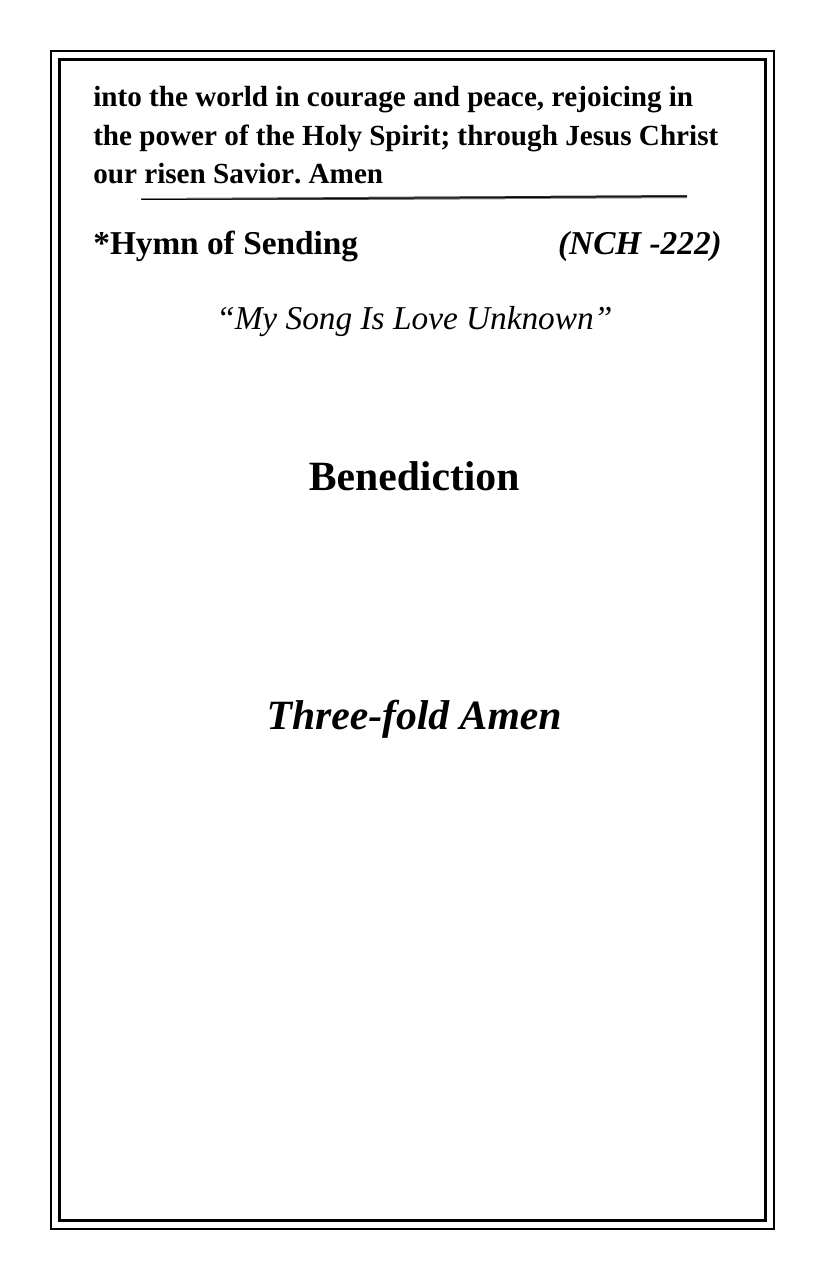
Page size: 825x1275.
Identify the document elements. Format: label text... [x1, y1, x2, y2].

text *Hymn of Sending (NCH -222) [93, 224, 735, 262]
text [93, 79, 735, 190]
text Three-fold Amen [93, 691, 735, 739]
text Benediction [93, 451, 735, 499]
picture [140, 195, 688, 200]
text “My Song Is Love Unknown” [93, 298, 735, 336]
